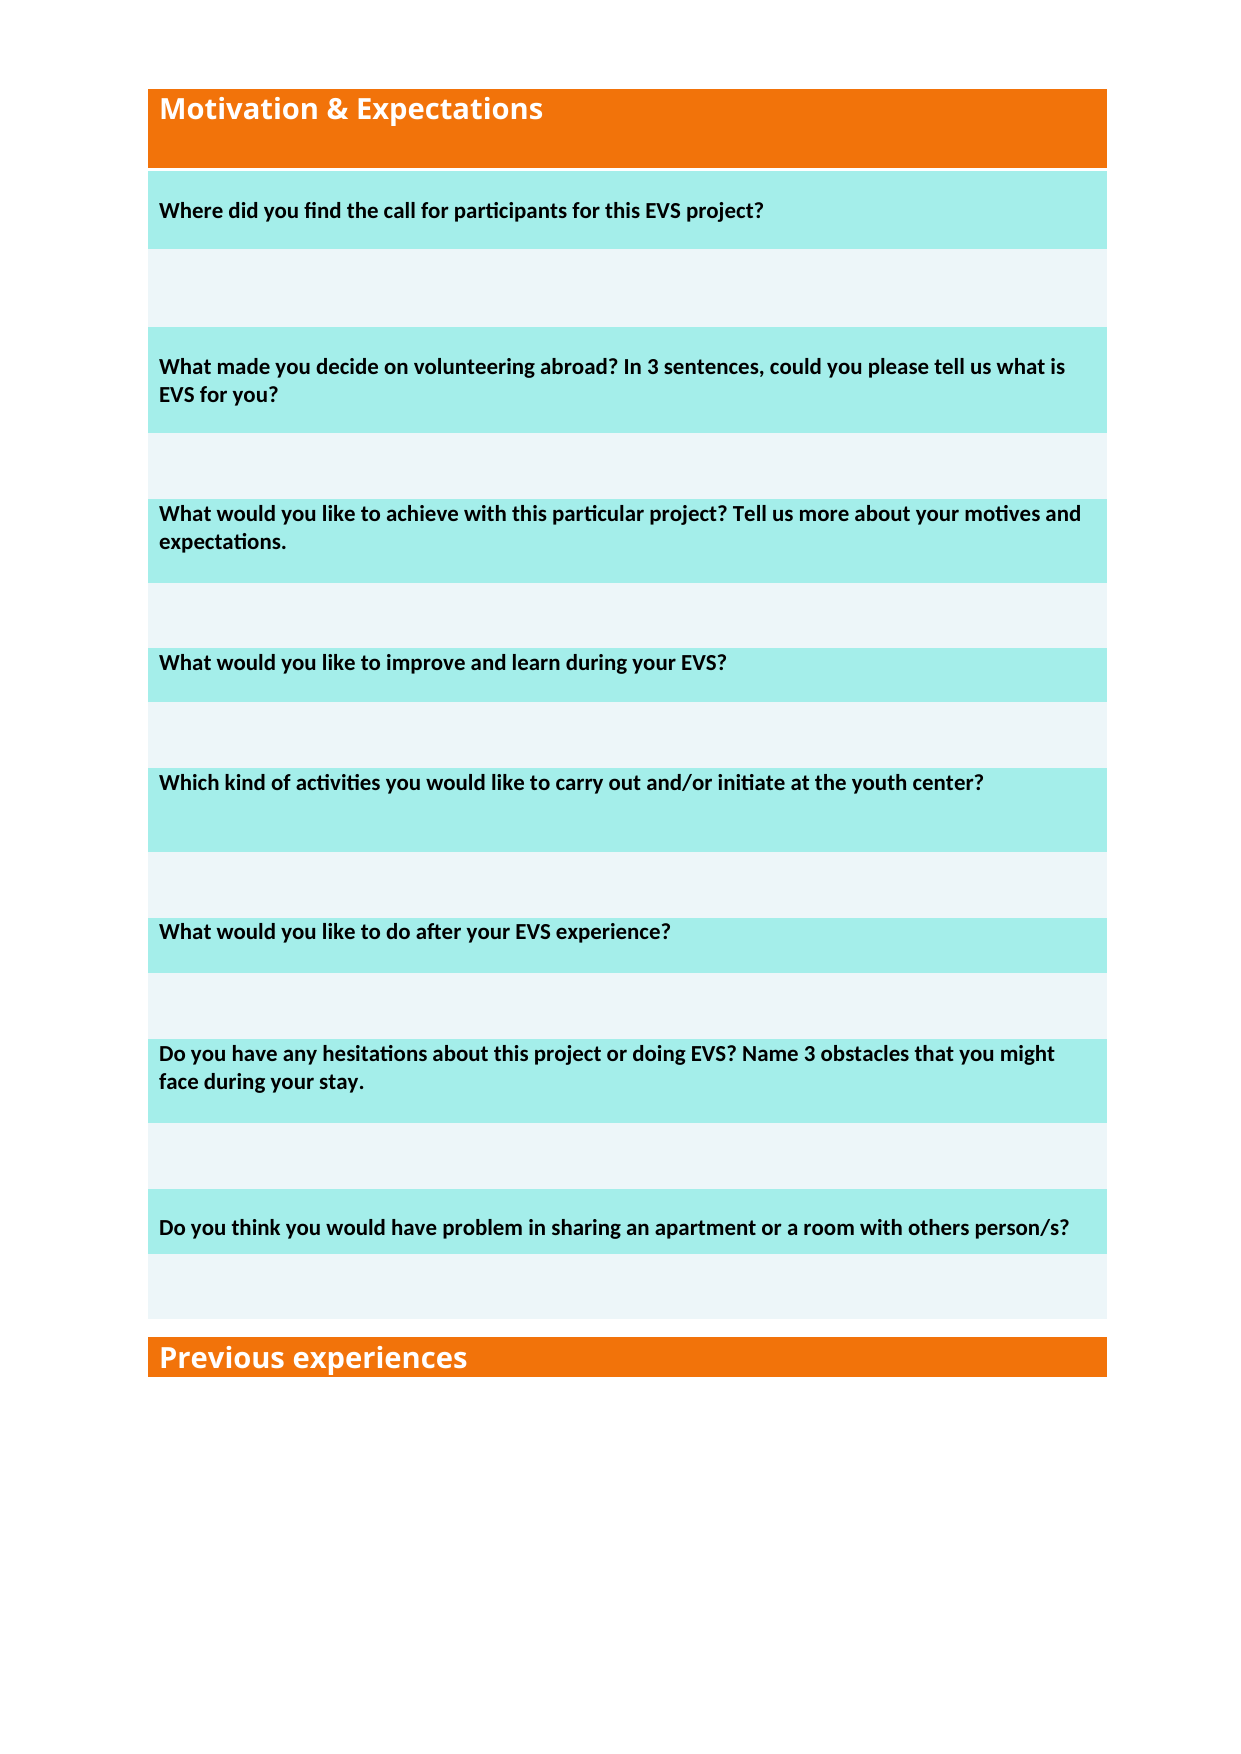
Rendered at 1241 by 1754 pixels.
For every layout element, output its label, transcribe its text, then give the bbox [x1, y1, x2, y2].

table_cell Which kind of activities you would like to carry out and/or initiate at the youth center? [148, 768, 1107, 852]
table_cell What made you decide on volunteering abroad? In 3 sentences, could you please tell us what is EVS for you? [148, 327, 1107, 433]
table_cell What would you like to improve and learn during your EVS? [148, 648, 1107, 702]
table_cell [148, 583, 1107, 648]
table_cell [148, 1254, 1107, 1319]
table_cell What would you like to do after your EVS experience? [148, 918, 1107, 973]
table_header Motivation & Expectations [148, 89, 1107, 168]
table_cell [148, 1123, 1107, 1188]
table_cell Do you think you would have problem in sharing an apartment or a room with others person/s? [148, 1189, 1107, 1254]
table_header Previous experiences [148, 1337, 1107, 1377]
table_cell [148, 702, 1107, 768]
table_cell Where did you find the call for participants for this EVS project? [148, 171, 1107, 249]
table_cell [148, 974, 1107, 1039]
table_cell [148, 852, 1107, 917]
table_cell What would you like to achieve with this particular project? Tell us more about your motives and expectations. [148, 499, 1107, 583]
table_cell [148, 249, 1107, 327]
table_cell [148, 433, 1107, 499]
table_cell Do you have any hesitations about this project or doing EVS? Name 3 obstacles that you might face during your stay. [148, 1039, 1107, 1123]
